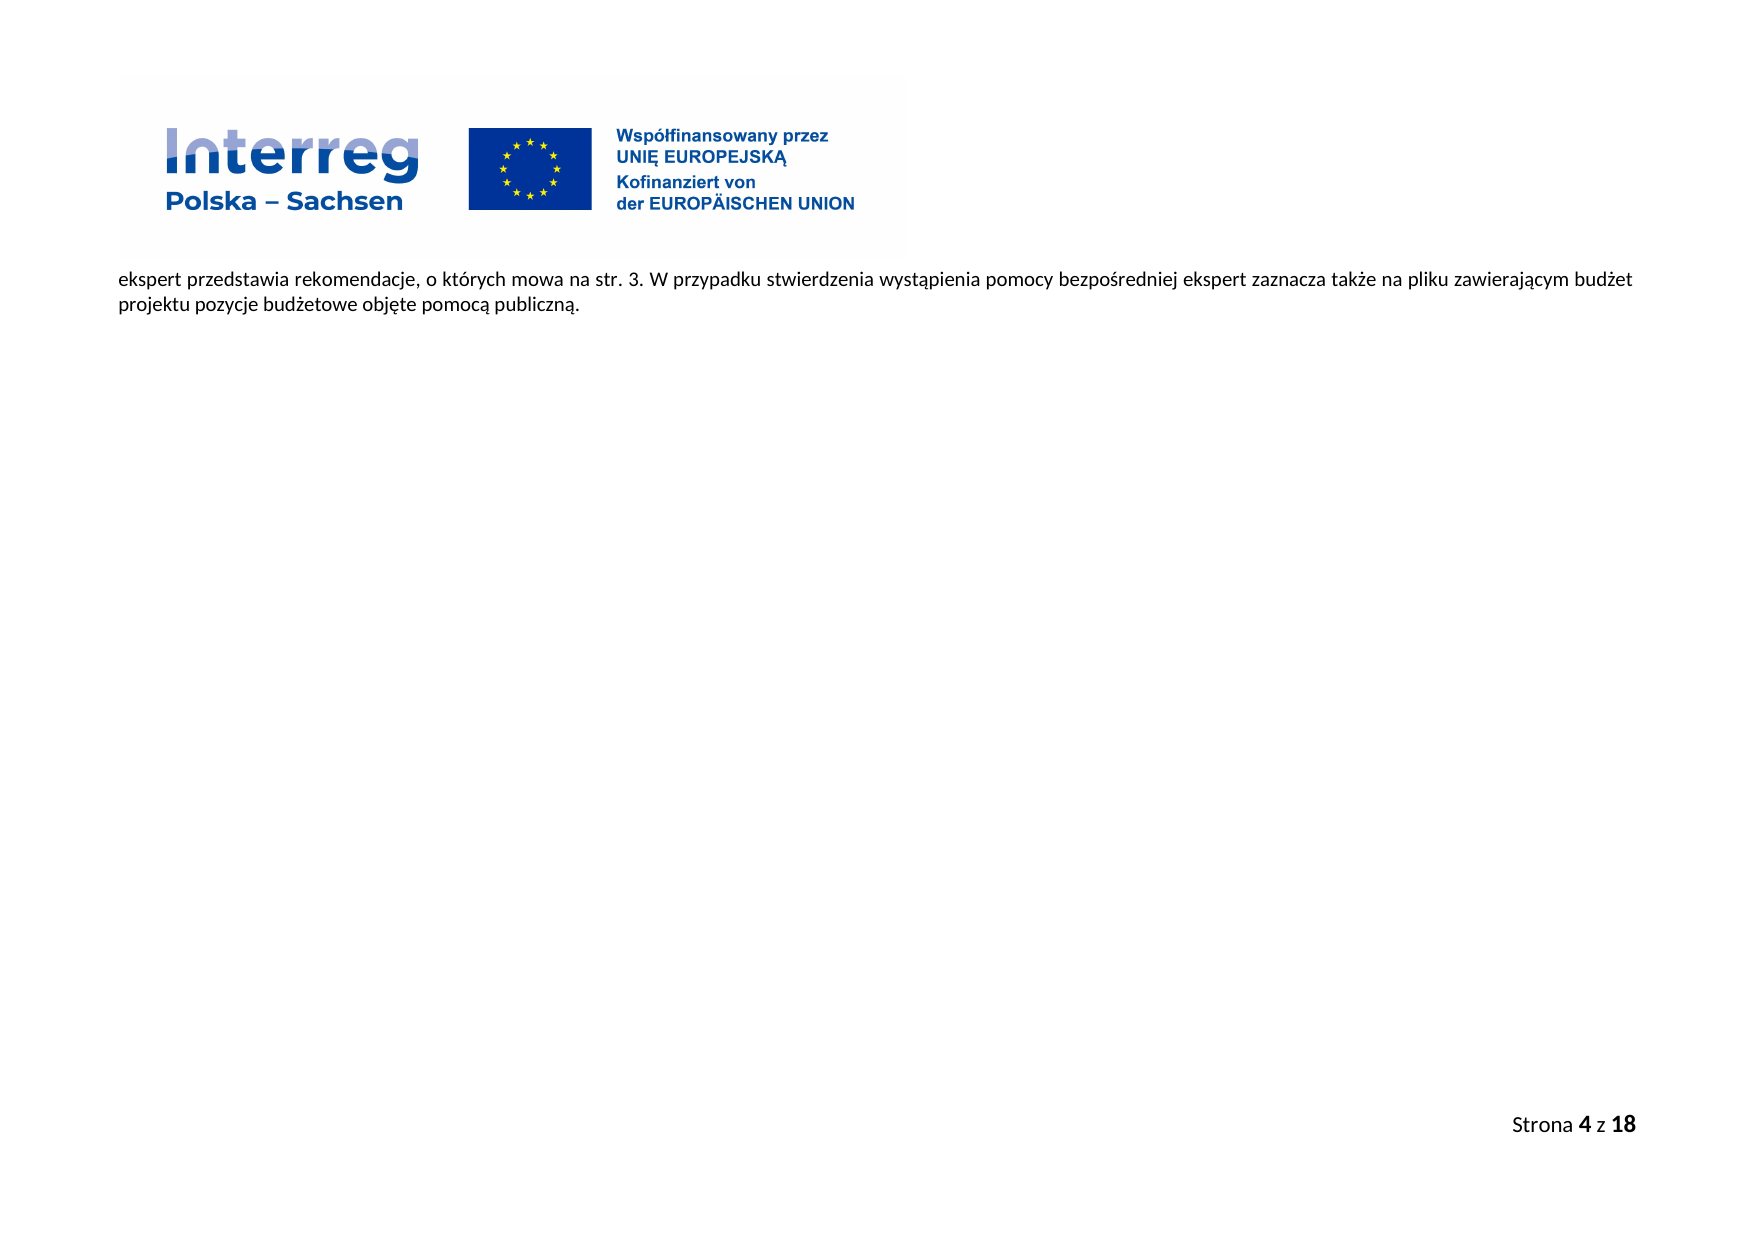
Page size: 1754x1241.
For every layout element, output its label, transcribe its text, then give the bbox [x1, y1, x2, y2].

picture [118, 74, 907, 259]
